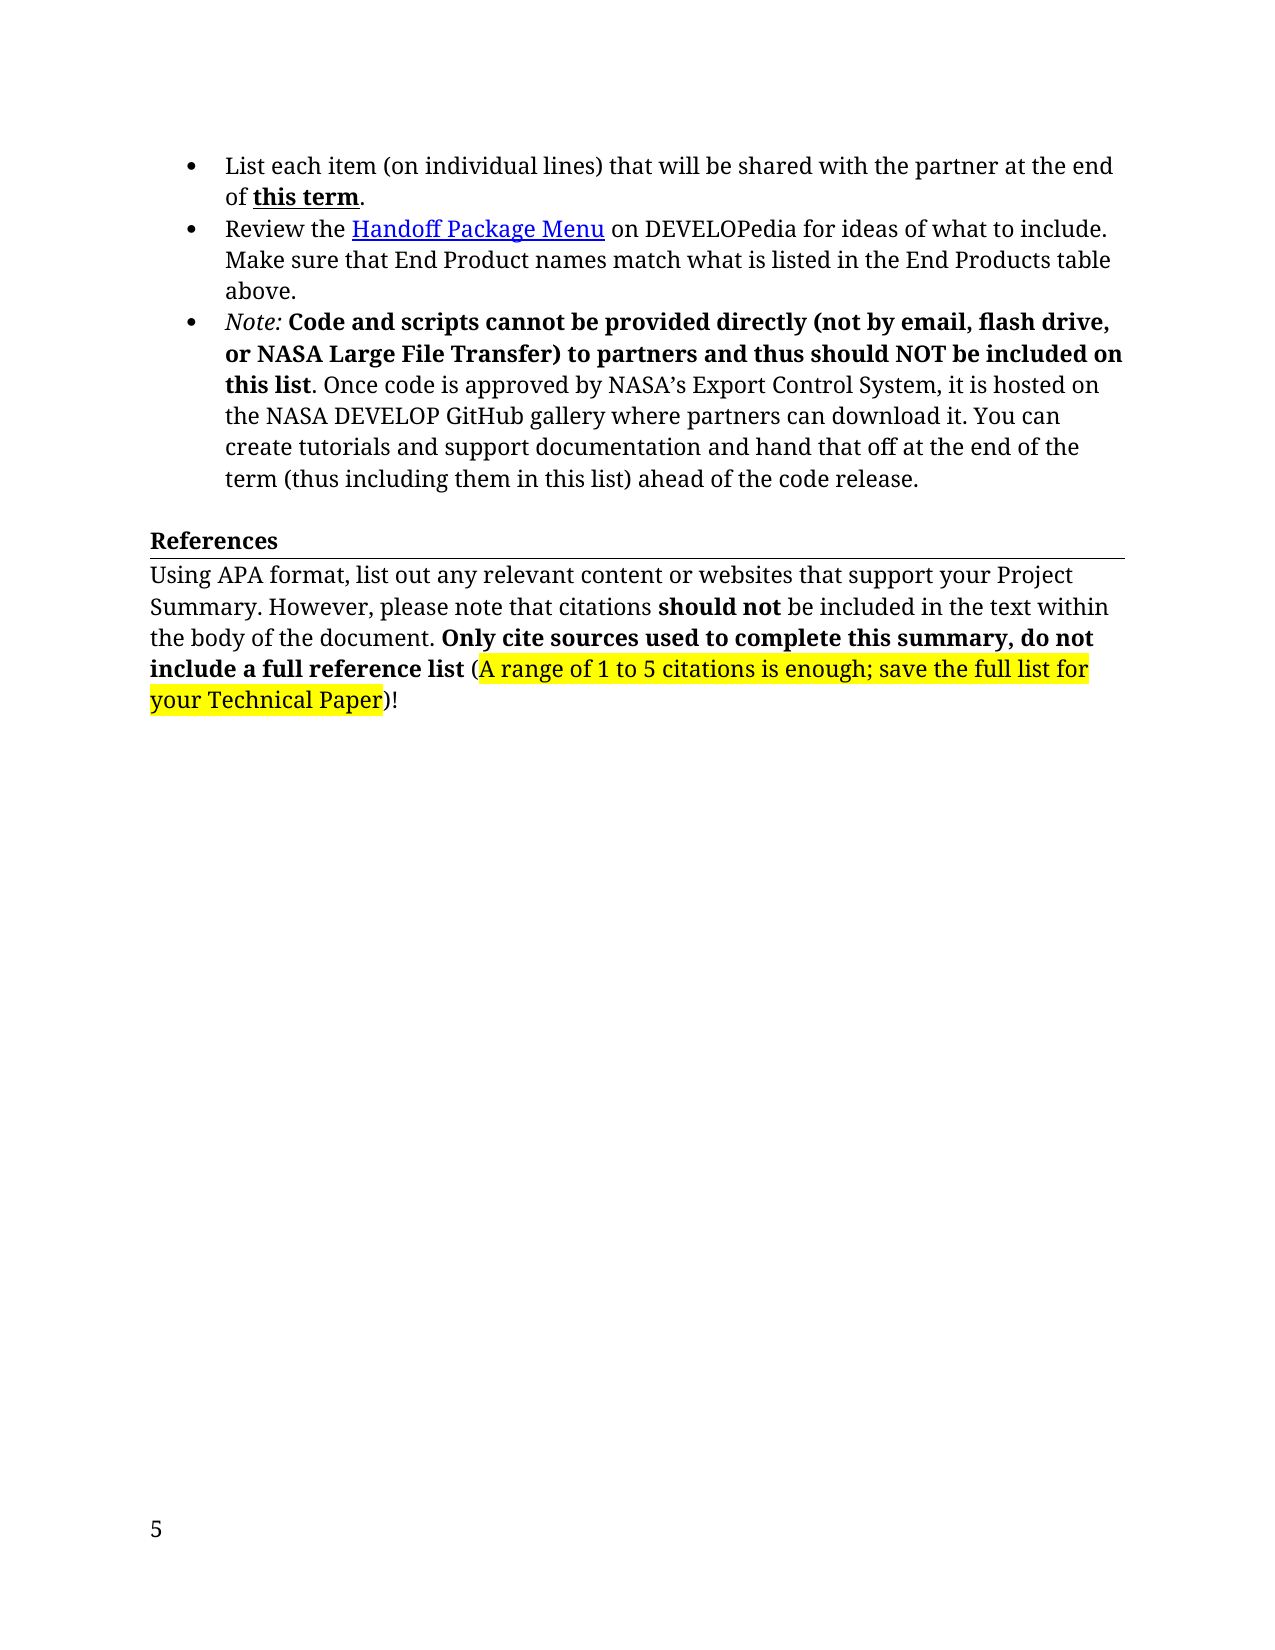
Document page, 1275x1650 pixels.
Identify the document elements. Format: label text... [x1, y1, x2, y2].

list Review the Handoff Package Menu on DEVELOPedia for ideas of what to include. Make sure that End Product names match what is listed in the End Products table above. [187, 212, 1125, 306]
text References [150, 525, 1125, 558]
list Note: Code and scripts cannot be provided directly (not by email, flash drive, or NASA Large File Transfer) to partners and thus should NOT be included on this list. Once code is approved by NASA’s Export Control System, it is hosted on the NASA DEVELOP GitHub gallery where partners can download it. You can create tutorials and support documentation and hand that off at the end of the term (thus including them in this list) ahead of the code release. [187, 306, 1125, 494]
text Using APA format, list out any relevant content or websites that support your Project Summary. However, please note that citations should not be included in the text within the body of the document. Only cite sources used to complete this summary, do not include a full reference list (A range of 1 to 5 citations is enough; save the full list for your Technical Paper)! [150, 559, 1125, 716]
list List each item (on individual lines) that will be shared with the partner at the end of this term. [187, 150, 1125, 212]
